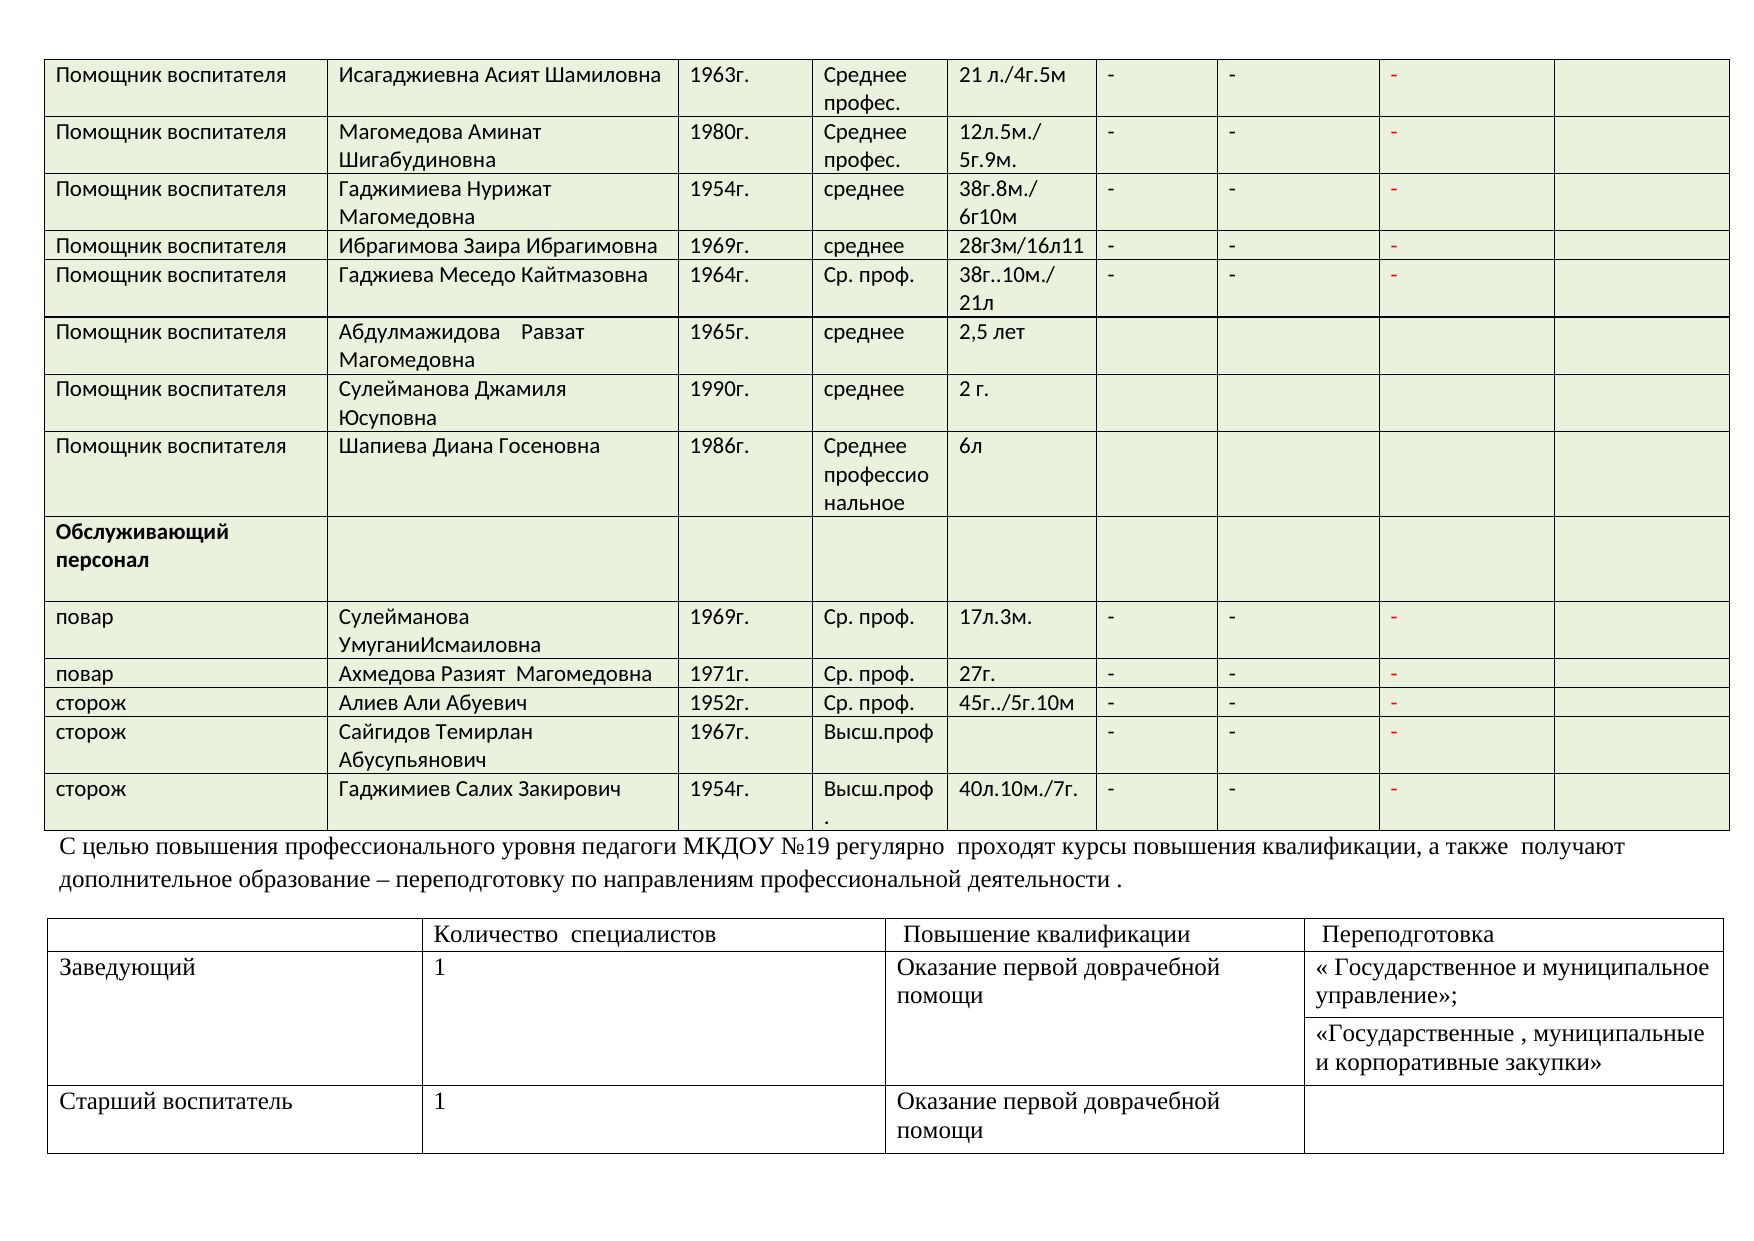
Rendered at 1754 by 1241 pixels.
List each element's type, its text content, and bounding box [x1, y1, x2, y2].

table_cell - [1218, 60, 1379, 116]
table_cell Среднее профес. [813, 60, 947, 116]
table_cell [1555, 231, 1729, 259]
table_cell - [1218, 260, 1379, 316]
table_header [48, 919, 422, 951]
table_cell 2 г. [948, 375, 1096, 431]
table_cell [1555, 375, 1729, 431]
table_cell 40л.10м./7г. [948, 774, 1096, 830]
table_cell 1954г. [679, 174, 812, 230]
table_cell [1097, 517, 1217, 601]
table_cell Гаджиева Меседо Кайтмазовна [328, 260, 678, 316]
table_cell Высш.проф. [813, 774, 947, 830]
text С целью повышения профессионального уровня педагоги МКДОУ №19 регулярно проходят курсы повышения квалификации, а также получают дополнительное образование – переподготовку по направлениям профессиональной деятельности . [59, 831, 1739, 893]
table_cell 38г..10м./21л [948, 260, 1096, 316]
table_cell Алиев Али Абуевич [328, 688, 678, 716]
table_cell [886, 1086, 1304, 1153]
table_cell - [1218, 602, 1379, 658]
table_cell 1952г. [679, 688, 812, 716]
table_cell - [1380, 774, 1554, 830]
table_header Повышение квалификации [886, 919, 1304, 951]
table_cell [948, 717, 1096, 773]
table_cell Ср. проф. [813, 602, 947, 658]
table_cell среднее [813, 318, 947, 373]
table_cell - [1097, 260, 1217, 316]
table_cell Сулейманова УмуганиИсмаиловна [328, 602, 678, 658]
table_cell 6л [948, 432, 1096, 516]
table_cell - [1380, 174, 1554, 230]
table_cell сторож [45, 717, 327, 773]
table_cell 1971г. [679, 659, 812, 687]
table_cell [1218, 375, 1379, 431]
table_cell [1097, 432, 1217, 516]
table_cell [1555, 432, 1729, 516]
table_header Переподготовка [1305, 919, 1723, 951]
table_cell Обслуживающий персонал [45, 517, 327, 601]
table_cell Исагаджиевна Асият Шамиловна [328, 60, 678, 116]
table_cell Ср. проф. [813, 260, 947, 316]
table_cell - [1097, 717, 1217, 773]
table_header Количество специалистов [423, 919, 885, 951]
table_cell [1380, 432, 1554, 516]
table_cell « Государственное и муниципальное управление»; [1305, 952, 1723, 1017]
table_cell сторож [45, 774, 327, 830]
table_cell Помощник воспитателя [45, 231, 327, 259]
table_cell Помощник воспитателя [45, 375, 327, 431]
table_cell - [1097, 231, 1217, 259]
table_cell среднее [813, 174, 947, 230]
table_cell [45, 60, 327, 116]
table_cell Среднее профессиональное [813, 432, 947, 516]
table_cell [1218, 318, 1379, 373]
table_cell 1969г. [679, 231, 812, 259]
table_cell [1380, 517, 1554, 601]
table_cell 1990г. [679, 375, 812, 431]
table_cell Ср. проф. [813, 659, 947, 687]
table_cell повар [45, 602, 327, 658]
table_cell 45г../5г.10м [948, 688, 1096, 716]
table_cell Ср. проф. [813, 688, 947, 716]
table_cell [1555, 602, 1729, 658]
table_cell [328, 517, 678, 601]
table_cell [1218, 517, 1379, 601]
table_cell «Государственные , муниципальные и корпоративные закупки» [1305, 1018, 1723, 1085]
table_cell 1 [423, 952, 885, 1085]
table_cell Помощник воспитателя [45, 117, 327, 173]
table_cell - [1380, 688, 1554, 716]
table_cell [1555, 260, 1729, 316]
table_cell 1 [423, 1086, 885, 1153]
table_cell 1963г. [679, 60, 812, 116]
table_cell Абдулмажидова Равзат Магомедовна [328, 318, 678, 373]
table_cell [1555, 688, 1729, 716]
table_cell [1555, 60, 1729, 116]
table_cell [1097, 318, 1217, 373]
table_cell Ахмедова Разият Магомедовна [328, 659, 678, 687]
table_cell Старший воспитатель [48, 1086, 422, 1153]
table_cell Сулейманова Джамиля Юсуповна [328, 375, 678, 431]
table_cell - [1218, 174, 1379, 230]
table_cell Гаджимиева Нурижат Магомедовна [328, 174, 678, 230]
table_cell - [1097, 688, 1217, 716]
table_cell [1097, 375, 1217, 431]
table_cell 17л.3м. [948, 602, 1096, 658]
table_cell 38г.8м./6г10м [948, 174, 1096, 230]
table_cell - [1218, 659, 1379, 687]
table_cell - [1097, 174, 1217, 230]
table_cell Среднее профес. [813, 117, 947, 173]
table_cell 12л.5м./ 5г.9м. [948, 117, 1096, 173]
table_cell [1555, 774, 1729, 830]
table_cell - [1380, 659, 1554, 687]
table_cell Магомедова Аминат Шигабудиновна [328, 117, 678, 173]
table_cell 27г. [948, 659, 1096, 687]
table_cell - [1380, 602, 1554, 658]
table_cell [1380, 375, 1554, 431]
table_cell 1969г. [679, 602, 812, 658]
table_cell Заведующий [48, 952, 422, 1085]
table_cell - [1218, 717, 1379, 773]
table_cell [1380, 318, 1554, 373]
table_cell 21 л./4г.5м [948, 60, 1096, 116]
table_cell Помощник воспитателя [45, 432, 327, 516]
table_cell - [1218, 774, 1379, 830]
table_cell [948, 517, 1096, 601]
table_cell Помощник воспитателя [45, 260, 327, 316]
table_cell [1218, 432, 1379, 516]
table_cell Шапиева Диана Госеновна [328, 432, 678, 516]
table_cell [1555, 174, 1729, 230]
table_cell - [1097, 774, 1217, 830]
table_cell [1305, 1086, 1723, 1153]
table_cell 1965г. [679, 318, 812, 373]
table_cell [813, 517, 947, 601]
table_cell 1986г. [679, 432, 812, 516]
table_cell [1555, 318, 1729, 373]
table_cell Сайгидов Темирлан Абусупьянович [328, 717, 678, 773]
table_cell - [1380, 717, 1554, 773]
table_cell сторож [45, 688, 327, 716]
table_cell Помощник воспитателя [45, 318, 327, 373]
table_cell 1964г. [679, 260, 812, 316]
table_cell - [1097, 659, 1217, 687]
table_cell - [1097, 602, 1217, 658]
table_cell [1555, 117, 1729, 173]
table_cell Ибрагимова Заира Ибрагимовна [328, 231, 678, 259]
table_cell 2,5 лет [948, 318, 1096, 373]
table_cell 1967г. [679, 717, 812, 773]
table_cell - [1380, 117, 1554, 173]
table_cell среднее [813, 231, 947, 259]
table_cell 28г3м/16л11 [948, 231, 1096, 259]
table_cell повар [45, 659, 327, 687]
table_cell 1954г. [679, 774, 812, 830]
table_cell [1555, 517, 1729, 601]
table_cell Оказание первой доврачебной помощи [886, 952, 1304, 1085]
table_cell [679, 517, 812, 601]
table_cell среднее [813, 375, 947, 431]
table_cell Помощник воспитателя [45, 174, 327, 230]
table_cell [1555, 659, 1729, 687]
table_cell - [1218, 688, 1379, 716]
table_cell - [1097, 117, 1217, 173]
table_cell Гаджимиев Салих Закирович [328, 774, 678, 830]
table_cell - [1218, 117, 1379, 173]
table_cell - [1097, 60, 1217, 116]
table_cell - [1218, 231, 1379, 259]
table_cell [1555, 717, 1729, 773]
table_cell - [1380, 260, 1554, 316]
table_cell - [1380, 60, 1554, 116]
table_cell Высш.проф [813, 717, 947, 773]
table_cell - [1380, 231, 1554, 259]
table_cell 1980г. [679, 117, 812, 173]
